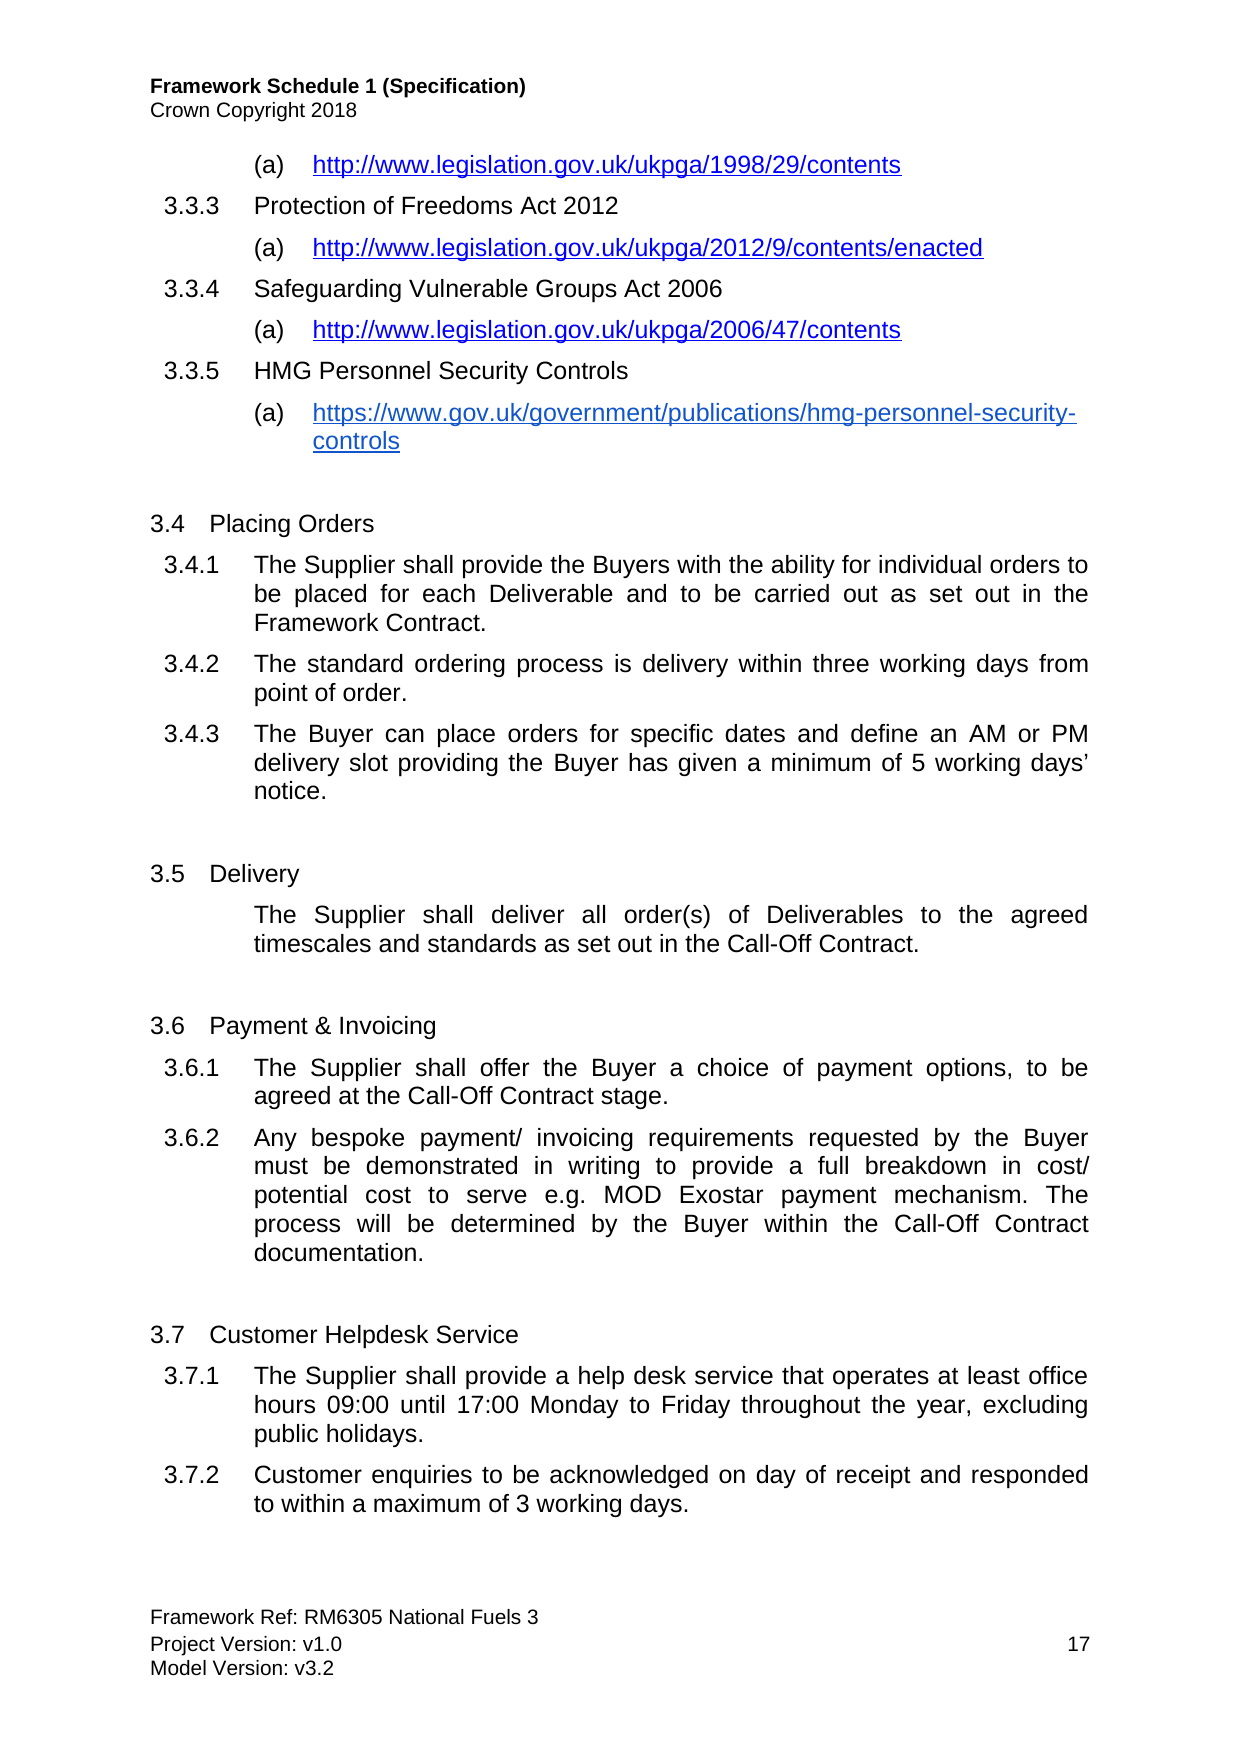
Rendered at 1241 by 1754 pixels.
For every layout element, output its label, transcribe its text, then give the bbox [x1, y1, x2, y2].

list Payment & Invoicing [150, 1011, 1090, 1040]
list The Supplier shall provide a help desk service that operates at least office hours 09:00 until 17:00 Monday to Friday throughout the year, excluding public holidays. [164, 1361, 1090, 1447]
list The Supplier shall offer the Buyer a choice of payment options, to be agreed at the Call-Off Contract stage. [164, 1052, 1090, 1110]
text The Supplier shall deliver all order(s) of Deliverables to the agreed timescales and standards as set out in the Call-Off Contract. [253, 900, 1090, 957]
list HMG Personnel Security Controls [164, 356, 1090, 385]
list The standard ordering process is delivery within three working days from point of order. [164, 649, 1090, 706]
list https://www.gov.uk/government/publications/hmg-personnel-security-controls [253, 397, 1090, 455]
list http://www.legislation.gov.uk/ukpga/2012/9/contents/enacted [253, 232, 1090, 261]
list The Supplier shall provide the Buyers with the ability for individual orders to be placed for each Deliverable and to be carried out as set out in the Framework Contract. [164, 550, 1090, 636]
list Customer Helpdesk Service [150, 1320, 1090, 1349]
list The Buyer can place orders for specific dates and define an AM or PM delivery slot providing the Buyer has given a minimum of 5 working days’ notice. [164, 719, 1090, 805]
list Customer enquiries to be acknowledged on day of receipt and responded to within a maximum of 3 working days. [164, 1460, 1090, 1517]
list Placing Orders [150, 509, 1090, 537]
list Protection of Freedoms Act 2012 [164, 191, 1090, 220]
list http://www.legislation.gov.uk/ukpga/2006/47/contents [253, 315, 1090, 344]
list Any bespoke payment/ invoicing requirements requested by the Buyer must be demonstrated in writing to provide a full breakdown in cost/ potential cost to serve e.g. MOD Exostar payment mechanism. The process will be determined by the Buyer within the Call-Off Contract documentation. [164, 1122, 1090, 1266]
list Safeguarding Vulnerable Groups Act 2006 [164, 274, 1090, 302]
list http://www.legislation.gov.uk/ukpga/1998/29/contents [253, 150, 1090, 179]
list Delivery [150, 859, 1090, 887]
